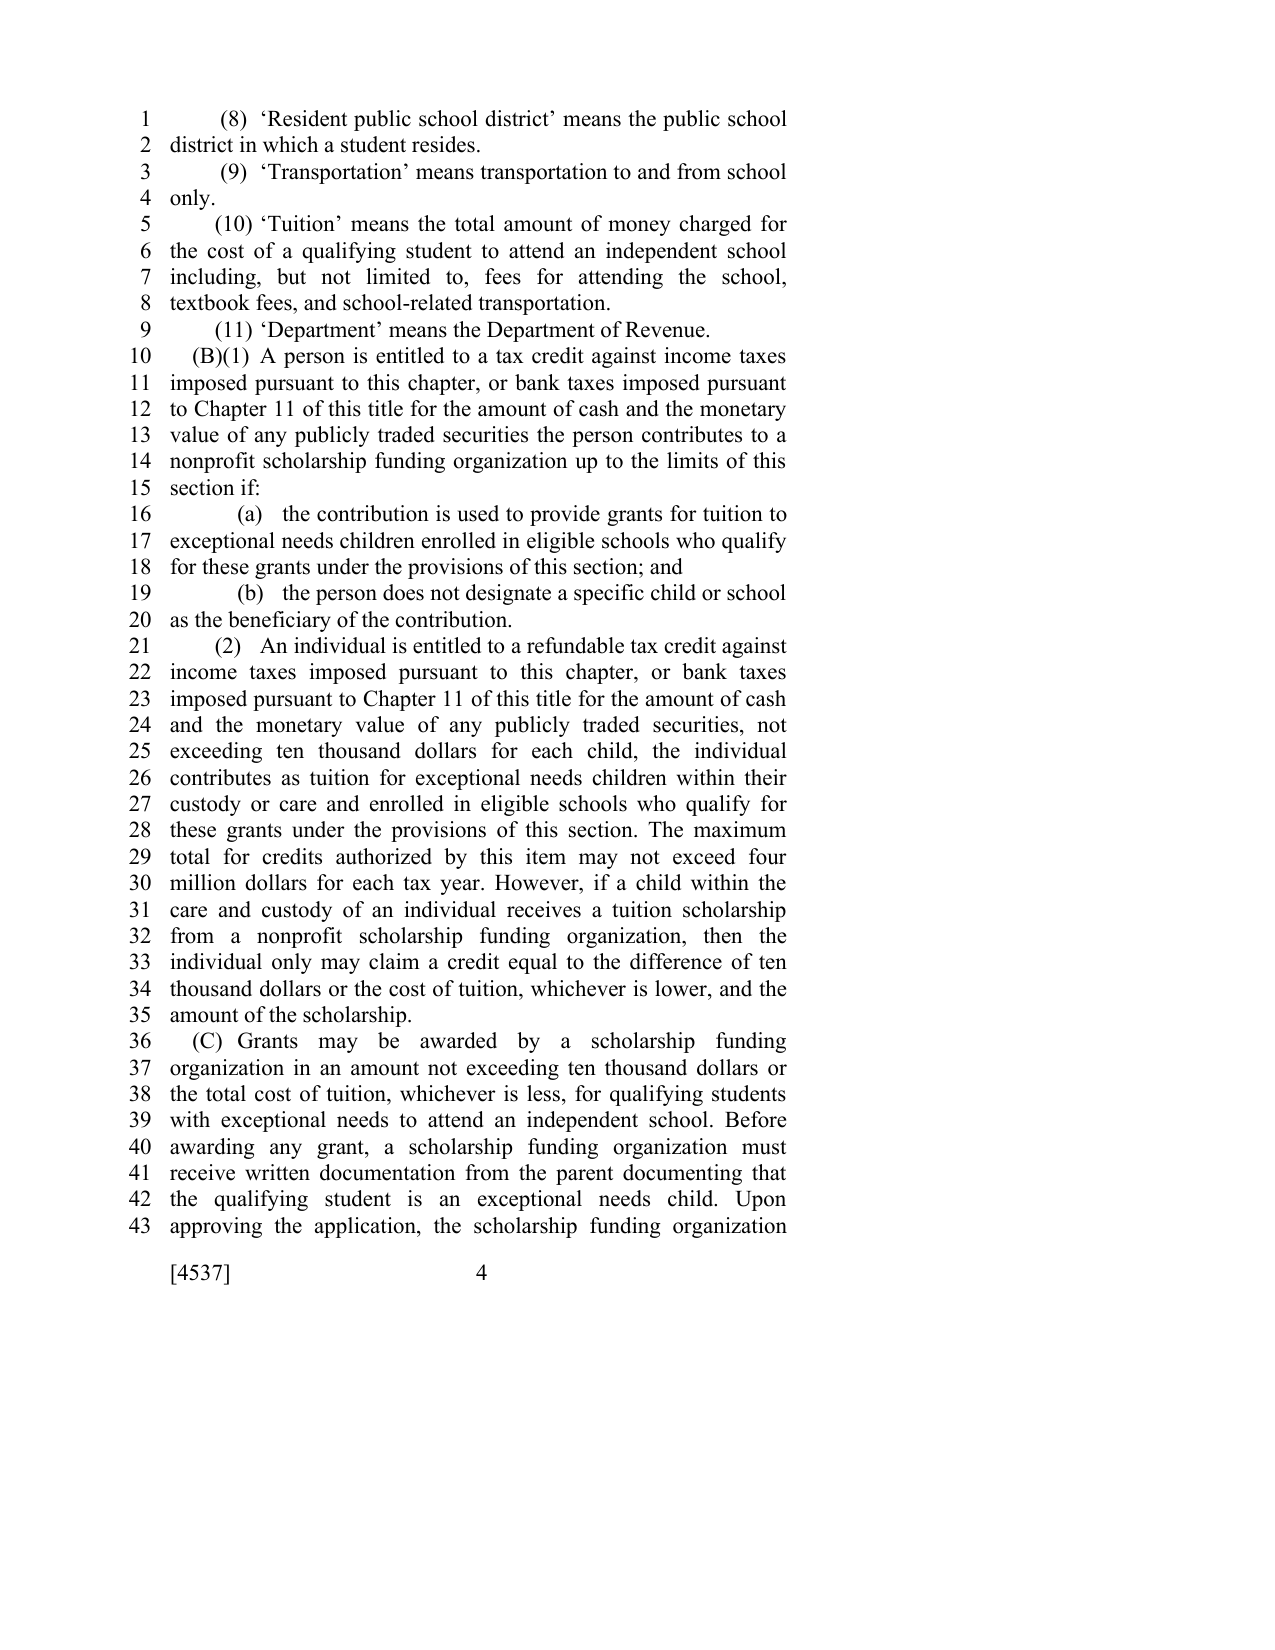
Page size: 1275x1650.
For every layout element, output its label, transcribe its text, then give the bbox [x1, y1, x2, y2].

text (2) An individual is entitled to a refundable tax credit against income taxes imposed pursuant to this chapter, or bank taxes imposed pursuant to Chapter 11 of this title for the amount of cash and the monetary value of any publicly traded securities, not exceeding ten thousand dollars for each child, the individual contributes as tuition for exceptional needs children within their custody or care and enrolled in eligible schools who qualify for these grants under the provisions of this section. The maximum total for credits authorized by this item may not exceed four million dollars for each tax year. However, if a child within the care and custody of an individual receives a tuition scholarship from a nonprofit scholarship funding organization, then the individual only may claim a credit equal to the difference of ten thousand dollars or the cost of tuition, whichever is lower, and the amount of the scholarship. [169, 632, 787, 1027]
text (B)(1) A person is entitled to a tax credit against income taxes imposed pursuant to this chapter, or bank taxes imposed pursuant to Chapter 11 of this title for the amount of cash and the monetary value of any publicly traded securities the person contributes to a nonprofit scholarship funding organization up to the limits of this section if: [169, 342, 787, 500]
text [169, 1027, 787, 1238]
text (8) ‘Resident public school district’ means the public school district in which a student resides. [169, 105, 787, 158]
text (b) the person does not designate a specific child or school as the beneficiary of the contribution. [169, 579, 787, 632]
text (a) the contribution is used to provide grants for tuition to exceptional needs children enrolled in eligible schools who qualify for these grants under the provisions of this section; and [169, 500, 787, 579]
text (10) ‘Tuition’ means the total amount of money charged for the cost of a qualifying student to attend an independent school including, but not limited to, fees for attending the school, textbook fees, and school-related transportation. [169, 210, 787, 316]
text (9) ‘Transportation’ means transportation to and from school only. [169, 158, 787, 210]
text (11) ‘Department’ means the Department of Revenue. [169, 316, 787, 342]
